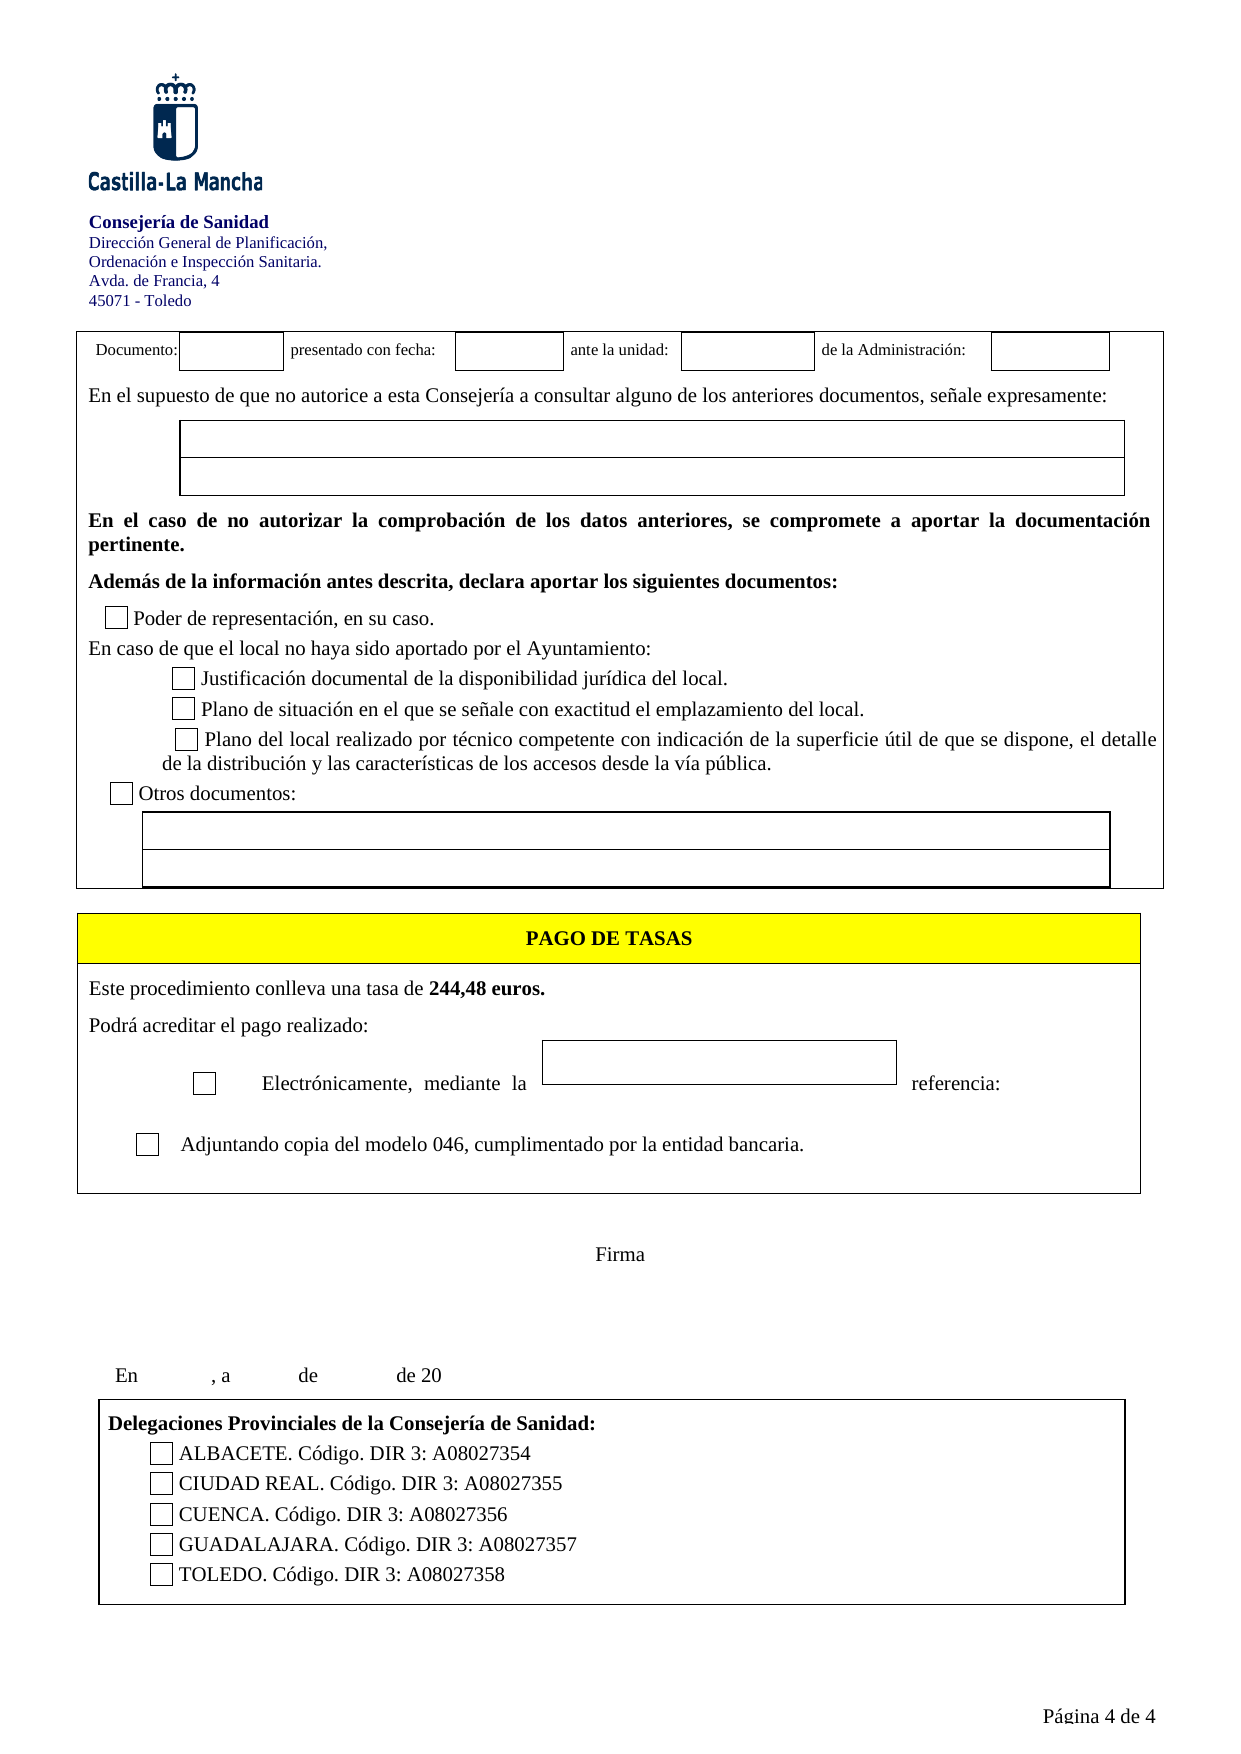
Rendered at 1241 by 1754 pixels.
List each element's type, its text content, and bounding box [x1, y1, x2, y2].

text TOLEDO. Código. DIR 3: A08027358 [100, 1560, 1124, 1588]
text En , a de de 20 [89, 1363, 1152, 1387]
text CUENCA. Código. DIR 3: A08027356 [100, 1499, 1124, 1526]
text Delegaciones Provinciales de la Consejería de Sanidad: [100, 1409, 1124, 1435]
text Firma [89, 1242, 1152, 1266]
text GUADALAJARA. Código. DIR 3: A08027357 [100, 1530, 1124, 1556]
picture [88, 73, 263, 191]
table_header PAGO DE TASAS [78, 914, 1140, 963]
text ALBACETE. Código. DIR 3: A08027354 [100, 1439, 1124, 1465]
text CIUDAD REAL. Código. DIR 3: A08027355 [100, 1469, 1124, 1495]
table_cell Este procedimiento conlleva una tasa de 244,48 euros. Podrá acreditar el pago realizado: Electrónicamente, mediante la referencia: Adjuntando copia del modelo 046, cumplimentado por la entidad bancaria. [78, 964, 1140, 1192]
